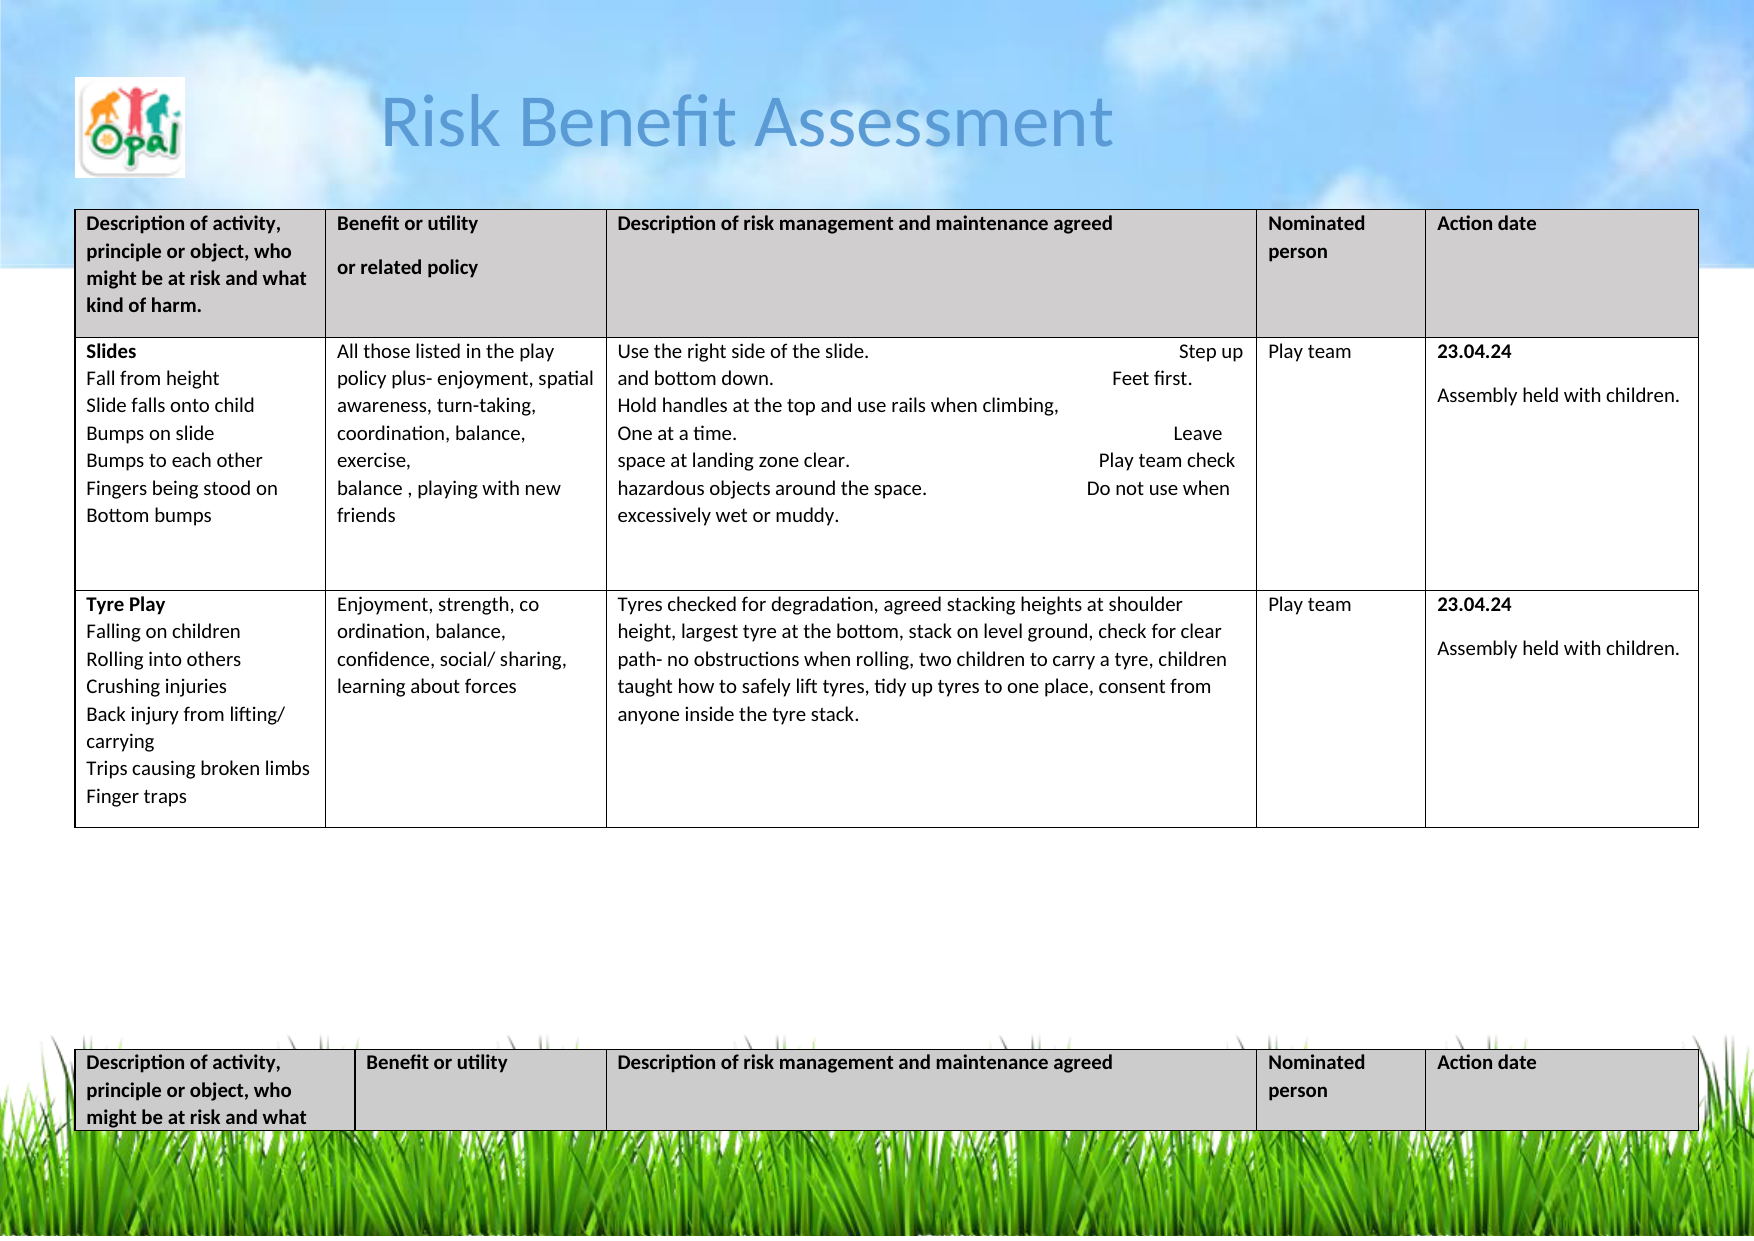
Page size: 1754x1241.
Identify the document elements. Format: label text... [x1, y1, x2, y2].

table_header Description of activity, principle or object, who might be at risk and what kind of harm. [76, 210, 325, 337]
table_cell Tyres checked for degradation, agreed stacking heights at shoulder height, largest tyre at the bottom, stack on level ground, check for clear path- no obstructions when rolling, two children to carry a tyre, children taught how to safely lift tyres, tidy up tyres to one place, consent from anyone inside the tyre stack. [607, 591, 1256, 827]
table_cell 23.04.24 Assembly held with children. [1426, 338, 1698, 590]
table_cell Slides Fall from height Slide falls onto child Bumps on slide Bumps to each other Fingers being stood on Bottom bumps [76, 338, 325, 590]
table_cell All those listed in the play policy plus- enjoyment, spatial awareness, turn-taking, coordination, balance, exercise, balance , playing with new friends [326, 338, 606, 590]
table_header Benefit or utility or related policy [326, 210, 606, 337]
table_cell 23.04.24 Assembly held with children. [1426, 591, 1698, 827]
table_header Description of activity, principle or object, who might be at risk and what kind of harm. [76, 1050, 354, 1130]
table_header Description of risk management and maintenance agreed [607, 1050, 1256, 1130]
table_cell Play team [1257, 338, 1425, 590]
table_cell Tyre Play Falling on children Rolling into others Crushing injuries Back injury from lifting/ carrying Trips causing broken limbs Finger traps [76, 591, 325, 827]
table_header Nominated person [1257, 210, 1425, 337]
table_header Action date [1426, 1050, 1698, 1130]
table_header Benefit or utility or related policy [356, 1050, 606, 1130]
table_header Description of risk management and maintenance agreed [607, 210, 1256, 337]
table_cell Use the right side of the slide. Step up and bottom down. Feet first. Hold handles at the top and use rails when climbing, One at a time. Leave space at landing zone clear. Play team check hazardous objects around the space. Do not use when excessively wet or muddy. [607, 338, 1256, 590]
table_cell Play team [1257, 591, 1425, 827]
table_cell Enjoyment, strength, co ordination, balance, confidence, social/ sharing, learning about forces [326, 591, 606, 827]
table_header Nominated person [1257, 1050, 1425, 1130]
table_header Action date [1426, 210, 1698, 337]
